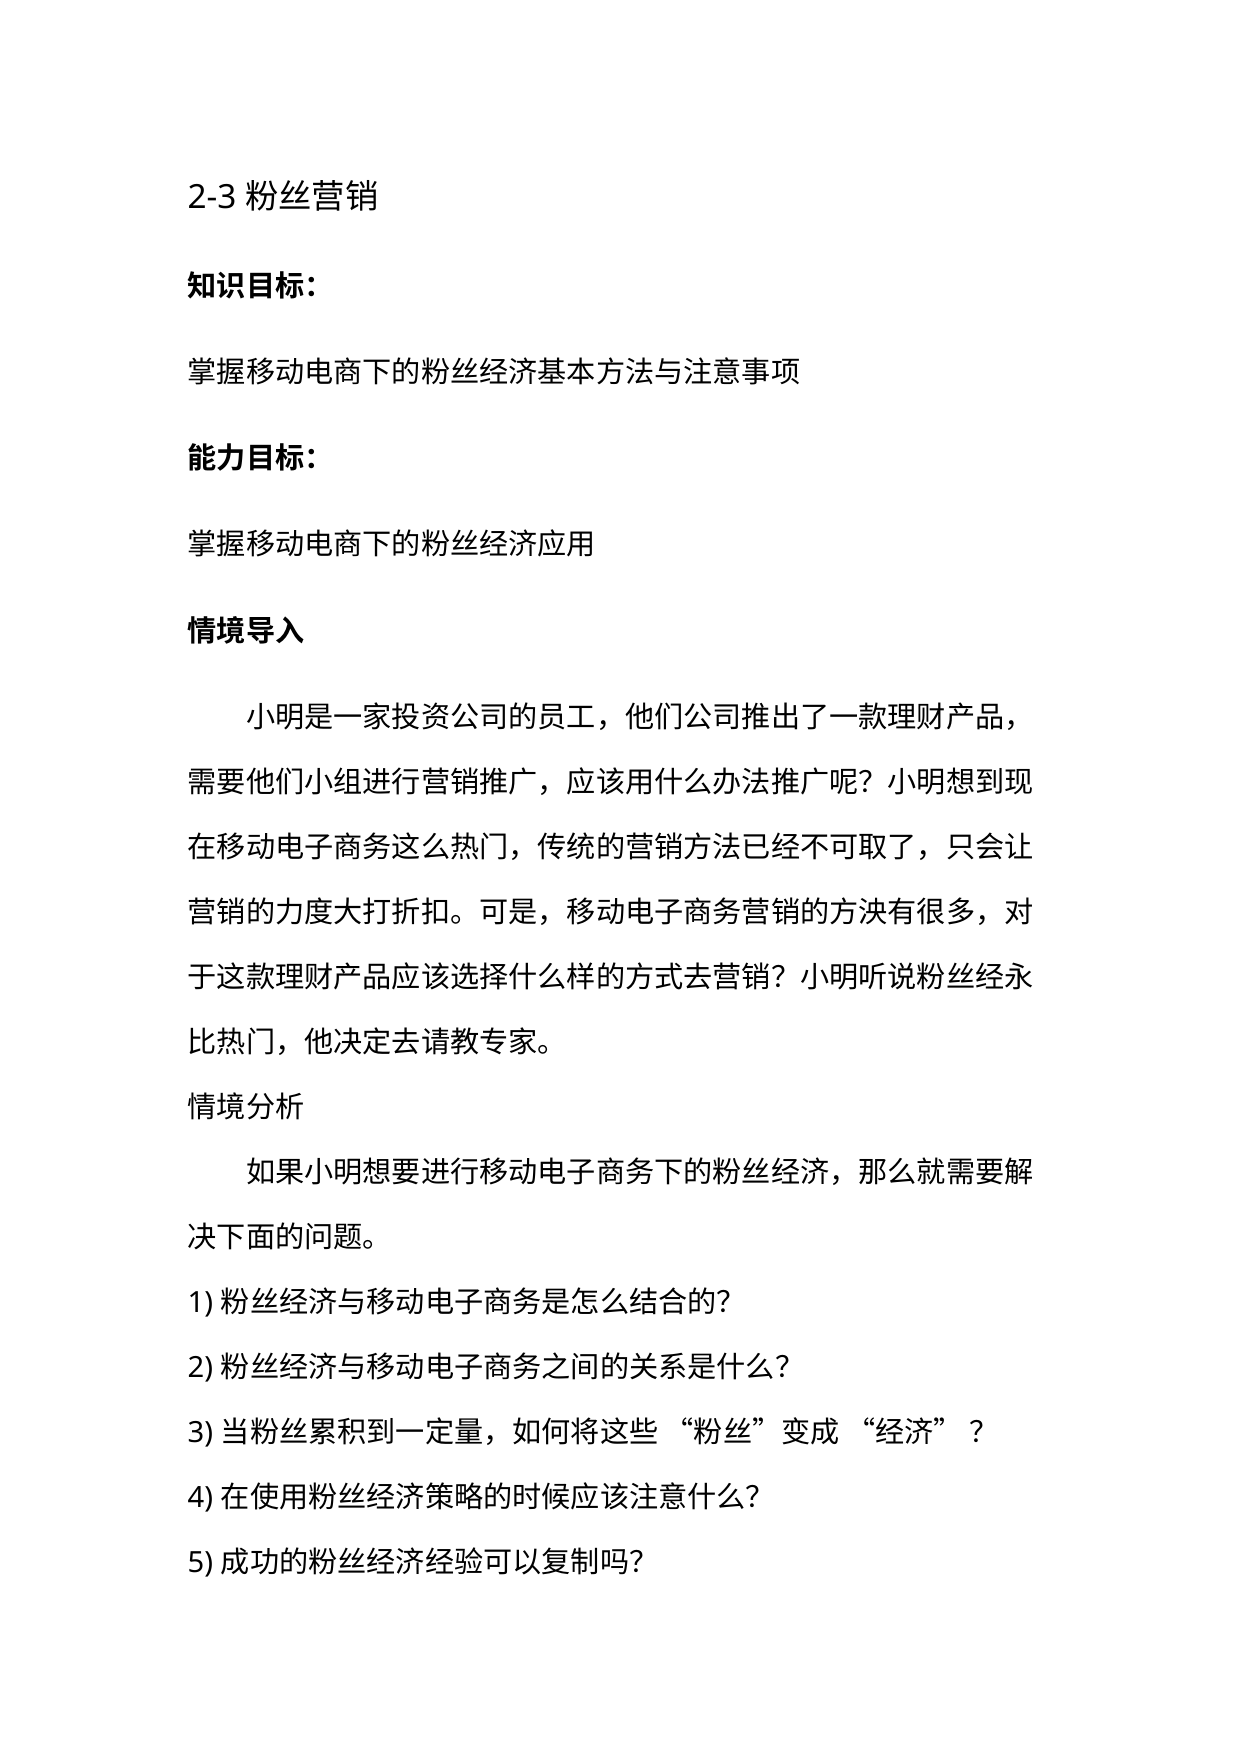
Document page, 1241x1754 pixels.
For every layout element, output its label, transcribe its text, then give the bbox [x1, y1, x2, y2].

text 掌握移动电商下的粉丝经济应用 [187, 509, 1053, 574]
text 情境导入 [187, 596, 1053, 661]
list 2) 粉丝经济与移动电子商务之间的关系是什么？ [187, 1332, 1053, 1397]
text 能力目标： [187, 423, 1053, 488]
list 4) 在使用粉丝经济策略的时候应该注意什么？ [187, 1462, 1053, 1527]
text 知识目标： [187, 251, 1053, 316]
text 2-3 粉丝营销 [187, 162, 1053, 227]
list 情境分析 [187, 1072, 1053, 1137]
list 如果小明想要进行移动电子商务下的粉丝经济，那么就需要解决下面的问题。 [187, 1137, 1053, 1267]
list 3) 当粉丝累积到一定量，如何将这些 “粉丝”变成 “经济” ？ [187, 1397, 1053, 1462]
text 掌握移动电商下的粉丝经济基本方法与注意事项 [187, 337, 1053, 402]
list 5) 成功的粉丝经济经验可以复制吗？ [187, 1527, 1053, 1592]
list 小明是一家投资公司的员工，他们公司推出了一款理财产品，需要他们小组进行营销推广，应该用什么办法推广呢？小明想到现在移动电子商务这么热门，传统的营销方法已经不可取了，只会让营销的力度大打折扣。可是，移动电子商务营销的方泱有很多，对于这款理财产品应该选择什么样的方式去营销？小明听说粉丝经永比热门，他决定去请教专家。 [187, 682, 1053, 1072]
list 1) 粉丝经济与移动电子商务是怎么结合的？ [187, 1267, 1053, 1332]
